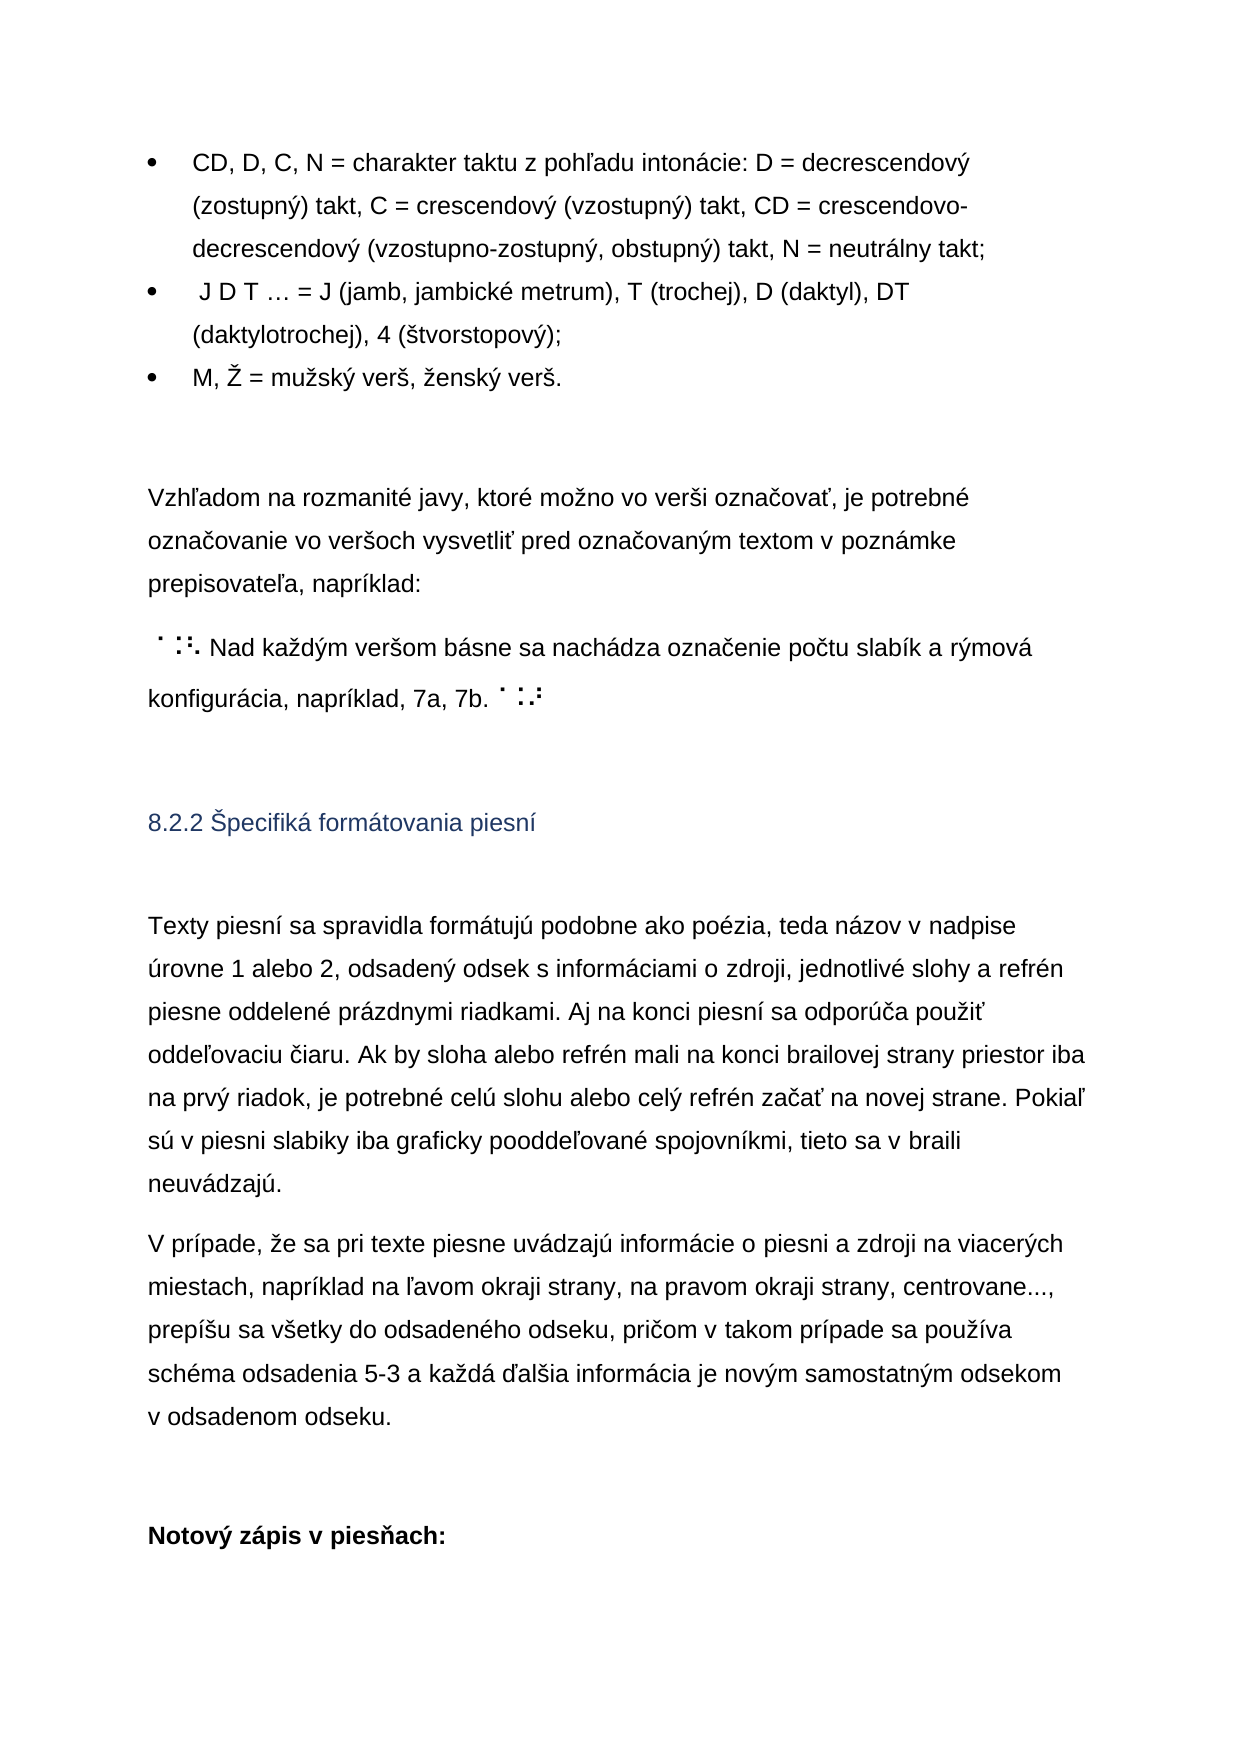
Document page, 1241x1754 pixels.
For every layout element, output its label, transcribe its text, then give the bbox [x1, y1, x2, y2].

list CD, D, C, N = charakter taktu z pohľadu intonácie: D = decrescendový (zostupný) takt, C = crescendový (vzostupný) takt, CD = crescendovo-decrescendový (vzostupno-zostupný, obstupný) takt, N = neutrálny takt; [148, 148, 1093, 263]
text Texty piesní sa spravidla formátujú podobne ako poézia, teda názov v nadpise úrovne 1 alebo 2, odsadený odsek s informáciami o zdroji, jednotlivé slohy a refrén piesne oddelené prázdnymi riadkami. Aj na konci piesní sa odporúča použiť oddeľovaciu čiaru. Ak by sloha alebo refrén mali na konci brailovej strany priestor iba na prvý riadok, je potrebné celú slohu alebo celý refrén začať na novej strane. Pokiaľ sú v piesni slabiky iba graficky pooddeľované spojovníkmi, tieto sa v braili neuvádzajú. [148, 911, 1093, 1198]
text ⠈⠨⠣ Nad každým veršom básne sa nachádza označenie počtu slabík a rýmová konfigurácia, napríklad, 7a, 7b.⠈⠨⠜ [148, 629, 1093, 714]
text V prípade, že sa pri texte piesne uvádzajú informácie o piesni a zdroji na viacerých miestach, napríklad na ľavom okraji strany, na pravom okraji strany, centrovane..., prepíšu sa všetky do odsadeného odseku, pričom v takom prípade sa používa schéma odsadenia 5-3 a každá ďalšia informácia je novým samostatným odsekom v odsadenom odseku. [148, 1229, 1093, 1430]
text Notový zápis v piesňach: [148, 1521, 1093, 1550]
subtitle 8.2.2 Špecifiká formátovania piesní [148, 808, 1093, 836]
list M, Ž = mužský verš, ženský verš. [148, 363, 1093, 392]
text Vzhľadom na rozmanité javy, ktoré možno vo verši označovať, je potrebné označovanie vo veršoch vysvetliť pred označovaným textom v poznámke prepisovateľa, napríklad: [148, 483, 1093, 598]
list J D T … = J (jamb, jambické metrum), T (trochej), D (daktyl), DT (daktylotrochej), 4 (štvorstopový); [148, 277, 1093, 349]
